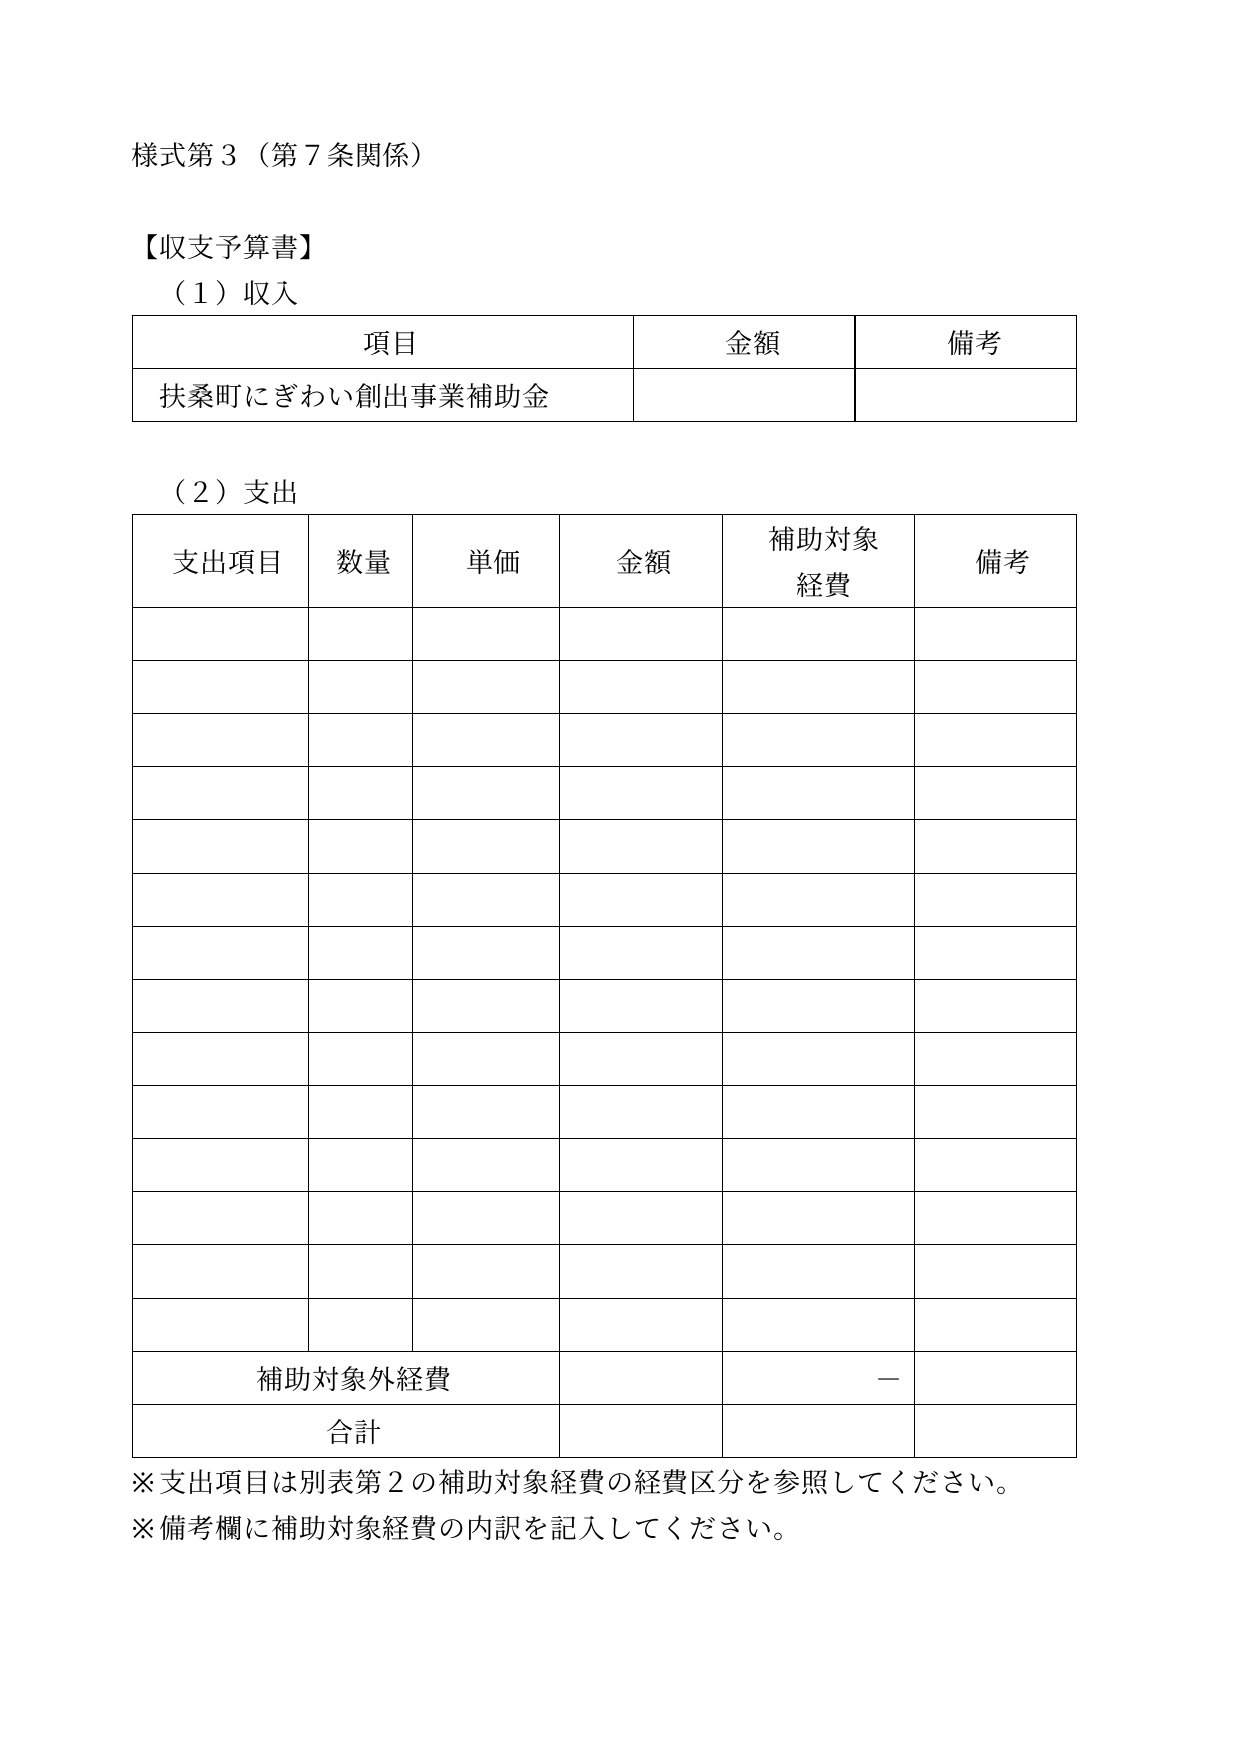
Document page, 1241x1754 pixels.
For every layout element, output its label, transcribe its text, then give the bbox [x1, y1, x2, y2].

table_cell [309, 980, 412, 1032]
table_header 補助対象 経費 [723, 515, 914, 607]
table_cell [723, 608, 914, 660]
table_cell [723, 927, 914, 979]
table_header 項目 [133, 316, 633, 368]
table_cell [723, 1086, 914, 1138]
text （２）支出 [132, 468, 1109, 514]
table_cell [560, 1352, 722, 1404]
table_cell 扶桑町にぎわい創出事業補助金 [133, 369, 633, 421]
text ※備考欄に補助対象経費の内訳を記入してください。 [132, 1504, 1109, 1550]
table_cell [723, 874, 914, 926]
table_cell [309, 1139, 412, 1191]
table_cell [915, 874, 1076, 926]
table_cell [133, 927, 308, 979]
table_cell [413, 820, 559, 872]
table_header 金額 [634, 316, 854, 368]
table_cell [915, 1299, 1076, 1351]
table_header 数量 [309, 515, 412, 607]
table_cell [915, 820, 1076, 872]
table_cell [133, 980, 308, 1032]
table_cell [413, 608, 559, 660]
table_cell [413, 874, 559, 926]
table_cell [560, 820, 722, 872]
table_cell [915, 1139, 1076, 1191]
table_cell [413, 661, 559, 713]
table_cell [915, 927, 1076, 979]
table_cell [560, 980, 722, 1032]
table_cell [413, 927, 559, 979]
table_cell [915, 1245, 1076, 1297]
table_cell [309, 927, 412, 979]
table_header 備考 [856, 316, 1076, 368]
table_cell [915, 661, 1076, 713]
table_cell [723, 767, 914, 819]
table_cell [723, 661, 914, 713]
table_cell [560, 767, 722, 819]
text （１）収入 [132, 269, 1109, 315]
table_cell [723, 980, 914, 1032]
table_header 支出項目 [133, 515, 308, 607]
table_cell [723, 1192, 914, 1244]
table_cell [915, 608, 1076, 660]
table_cell [915, 1192, 1076, 1244]
table_cell [560, 661, 722, 713]
table_cell [309, 1299, 412, 1351]
table_cell － [723, 1352, 914, 1404]
table_cell [723, 1405, 914, 1457]
table_cell 補助対象外経費 [133, 1352, 559, 1404]
table_cell [133, 1245, 308, 1297]
table_cell [309, 661, 412, 713]
table_cell [413, 1086, 559, 1138]
table_cell [309, 1245, 412, 1297]
table_cell [560, 927, 722, 979]
table_cell [413, 1299, 559, 1351]
table_cell [560, 714, 722, 766]
table_cell [413, 767, 559, 819]
table_cell [309, 1192, 412, 1244]
table_cell [133, 1192, 308, 1244]
table_cell [560, 874, 722, 926]
text 様式第３（第７条関係） [132, 131, 1109, 177]
table_cell [309, 1033, 412, 1085]
table_cell [560, 1086, 722, 1138]
table_cell [309, 1086, 412, 1138]
text ※支出項目は別表第２の補助対象経費の経費区分を参照してください。 [132, 1458, 1109, 1504]
table_cell [915, 767, 1076, 819]
table_cell [309, 767, 412, 819]
table_cell [723, 1299, 914, 1351]
table_cell [133, 608, 308, 660]
text 【収支予算書】 [132, 223, 1109, 269]
table_cell [915, 1352, 1076, 1404]
table_cell [309, 714, 412, 766]
table_cell [133, 1299, 308, 1351]
table_cell [413, 980, 559, 1032]
table_header 単価 [413, 515, 559, 607]
table_header 備考 [915, 515, 1076, 607]
table_cell [915, 1086, 1076, 1138]
table_cell [560, 1299, 722, 1351]
table_cell [723, 1245, 914, 1297]
table_cell [560, 1192, 722, 1244]
table_cell [413, 1139, 559, 1191]
table_cell [915, 1405, 1076, 1457]
table_cell [560, 608, 722, 660]
table_cell [915, 980, 1076, 1032]
table_cell [133, 820, 308, 872]
table_cell [560, 1033, 722, 1085]
table_cell [413, 1245, 559, 1297]
table_cell [915, 1033, 1076, 1085]
table_cell [560, 1405, 722, 1457]
table_cell [413, 1033, 559, 1085]
table_cell [413, 714, 559, 766]
table_cell [133, 874, 308, 926]
table_header 金額 [560, 515, 722, 607]
table_cell [133, 661, 308, 713]
table_cell [309, 608, 412, 660]
table_cell [133, 1086, 308, 1138]
table_cell [133, 1139, 308, 1191]
table_cell [915, 714, 1076, 766]
table_cell [723, 1139, 914, 1191]
table_cell [133, 1033, 308, 1085]
table_cell [560, 1139, 722, 1191]
table_cell [309, 874, 412, 926]
table_cell [560, 1245, 722, 1297]
table_cell [133, 714, 308, 766]
table_cell [309, 820, 412, 872]
table_cell 合計 [133, 1405, 559, 1457]
table_cell [133, 767, 308, 819]
table_cell [634, 369, 854, 421]
table_cell [723, 1033, 914, 1085]
table_cell [413, 1192, 559, 1244]
table_cell [856, 369, 1076, 421]
table_cell [723, 820, 914, 872]
table_cell [723, 714, 914, 766]
